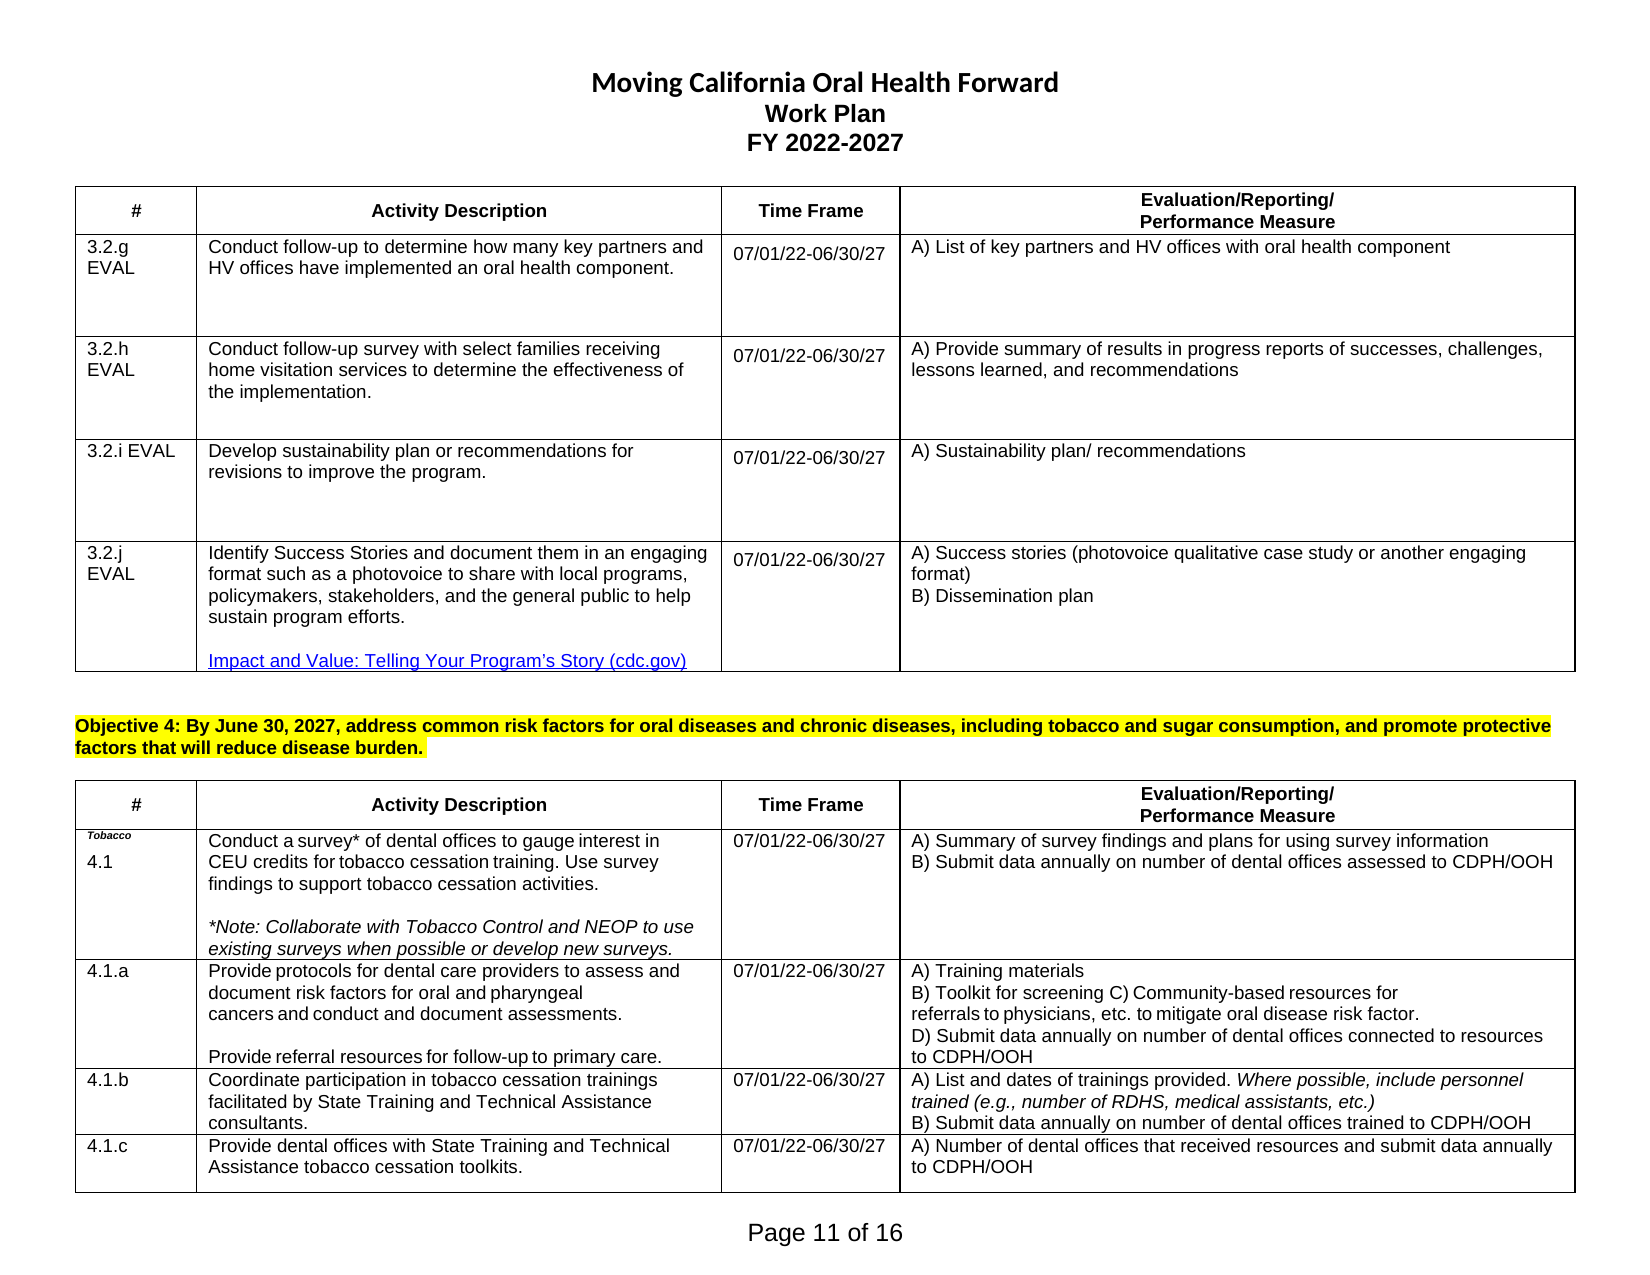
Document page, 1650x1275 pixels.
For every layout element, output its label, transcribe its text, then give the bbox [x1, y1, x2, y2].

table_cell A) Summary of survey findings and plans for using survey information B) Submit data annually on number of dental offices assessed to CDPH/OOH [901, 830, 1574, 959]
table_cell A) Training materials B) Toolkit for screening C) Community-based resources for referrals to physicians, etc. to mitigate oral disease risk factor. D) Submit data annually on number of dental offices connected to resources to CDPH/OOH [901, 960, 1574, 1068]
table_cell 4.1.c [76, 1135, 196, 1192]
table_cell A) Success stories (photovoice qualitative case study or another engaging format) B) Dissemination plan [901, 542, 1574, 671]
table_cell A) List and dates of trainings provided. Where possible, include personnel trained (e.g., number of RDHS, medical assistants, etc.) B) Submit data annually on number of dental offices trained to CDPH/OOH [901, 1069, 1574, 1133]
table_header Activity Description [197, 187, 721, 234]
table_cell 4.1.a [76, 960, 196, 1068]
table_cell 3.2.h EVAL [76, 337, 196, 438]
table_header Time Frame [722, 187, 899, 234]
table_cell 4.1.b [76, 1069, 196, 1133]
table_header Activity Description [197, 781, 721, 828]
table_cell 07/01/22-06/30/27 [722, 1069, 899, 1133]
table_cell Develop sustainability plan or recommendations for revisions to improve the program. [197, 440, 721, 541]
table_cell 07/01/22-06/30/27 [722, 440, 899, 541]
table_cell A) Sustainability plan/ recommendations [901, 440, 1574, 541]
table_cell A) Provide summary of results in progress reports of successes, challenges, lessons learned, and recommendations [901, 337, 1574, 438]
table_cell Provide protocols for dental care providers to assess and document risk factors for oral and pharyngeal cancers and conduct and document assessments. Provide referral resources for follow-up to primary care. [197, 960, 721, 1068]
text Objective 4: By June 30, 2027, address common risk factors for oral diseases and chronic diseases, including tobacco and sugar consumption, and promote protective factors that will reduce disease burden. [427, 715, 1575, 758]
table_cell 3.2.j EVAL [76, 542, 196, 671]
table_cell Conduct follow-up survey with select families receiving home visitation services to determine the effectiveness of the implementation. [197, 337, 721, 438]
table_header Time Frame [722, 781, 899, 828]
table_cell 07/01/22-06/30/27 [722, 960, 899, 1068]
table_cell Conduct follow-up to determine how many key partners and HV offices have implemented an oral health component. [197, 235, 721, 336]
table_cell A) List of key partners and HV offices with oral health component [901, 235, 1574, 336]
table_header # [76, 187, 196, 234]
table_header # [76, 781, 196, 828]
table_cell 07/01/22-06/30/27 [722, 235, 899, 336]
table_header Evaluation/Reporting/ Performance Measure [901, 187, 1574, 234]
table_cell A) Number of dental offices that received resources and submit data annually to CDPH/OOH [901, 1135, 1574, 1192]
table_cell 3.2.g EVAL [76, 235, 196, 336]
table_cell 07/01/22-06/30/27 [722, 337, 899, 438]
table_cell 07/01/22-06/30/27 [722, 830, 899, 959]
table_cell Provide dental offices with State Training and Technical Assistance tobacco cessation toolkits. [197, 1135, 721, 1192]
table_cell 3.2.i EVAL [76, 440, 196, 541]
table_cell Identify Success Stories and document them in an engaging format such as a photovoice to share with local programs, policymakers, stakeholders, and the general public to help sustain program efforts. Impact and Value: Telling Your Program’s Story (cdc.gov) [197, 542, 721, 671]
table_header Evaluation/Reporting/ Performance Measure [901, 781, 1574, 828]
table_cell 07/01/22-06/30/27 [722, 542, 899, 671]
table_cell Tobacco 4.1 [76, 830, 196, 959]
table_cell Conduct a survey* of dental offices to gauge interest in CEU credits for tobacco cessation training. Use survey findings to support tobacco cessation activities. *Note: Collaborate with Tobacco Control and NEOP to use existing surveys when possible or develop new surveys. [197, 830, 721, 959]
table_cell 07/01/22-06/30/27 [722, 1135, 899, 1192]
table_cell Coordinate participation in tobacco cessation trainings facilitated by State Training and Technical Assistance consultants. [197, 1069, 721, 1133]
